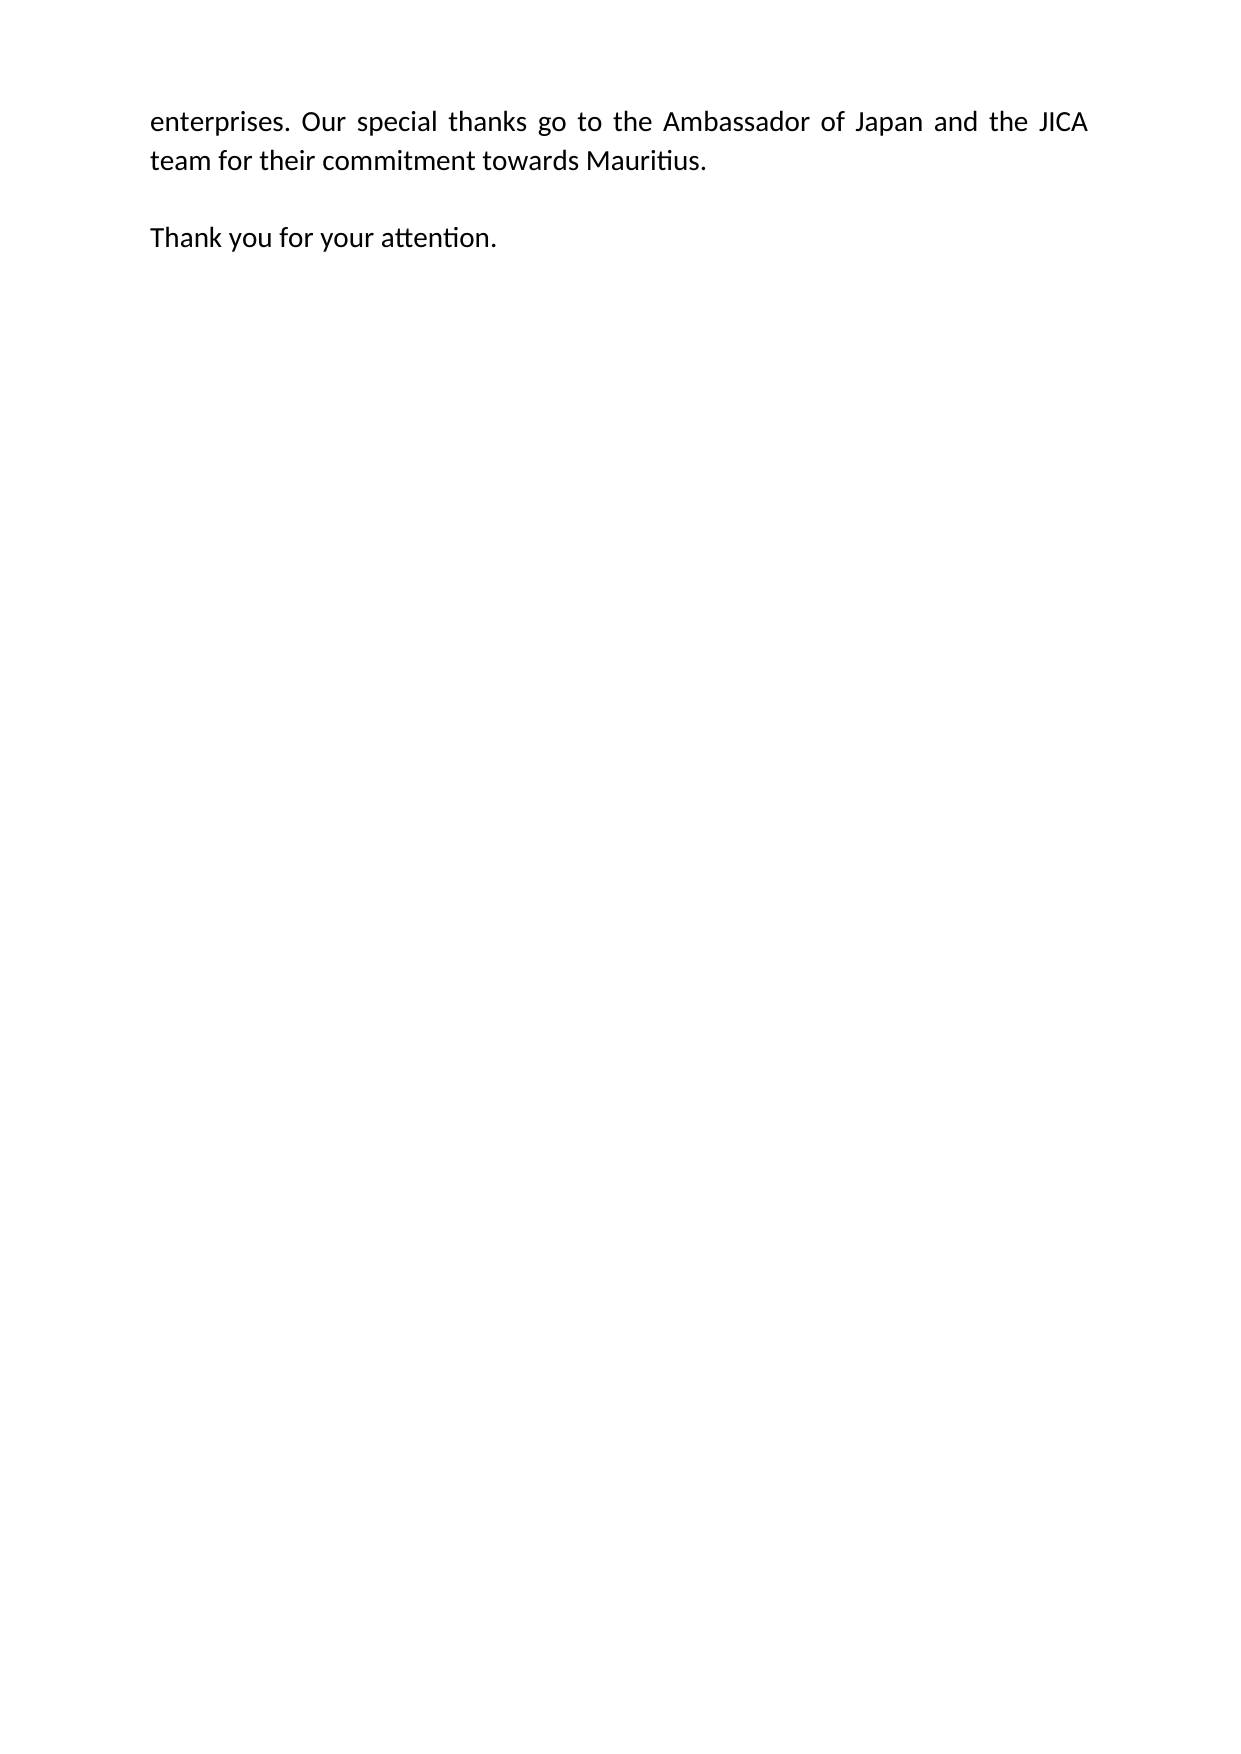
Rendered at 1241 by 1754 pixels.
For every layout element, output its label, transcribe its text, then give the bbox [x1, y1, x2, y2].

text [150, 103, 1090, 177]
text Thank you for your attention. [150, 219, 1090, 254]
